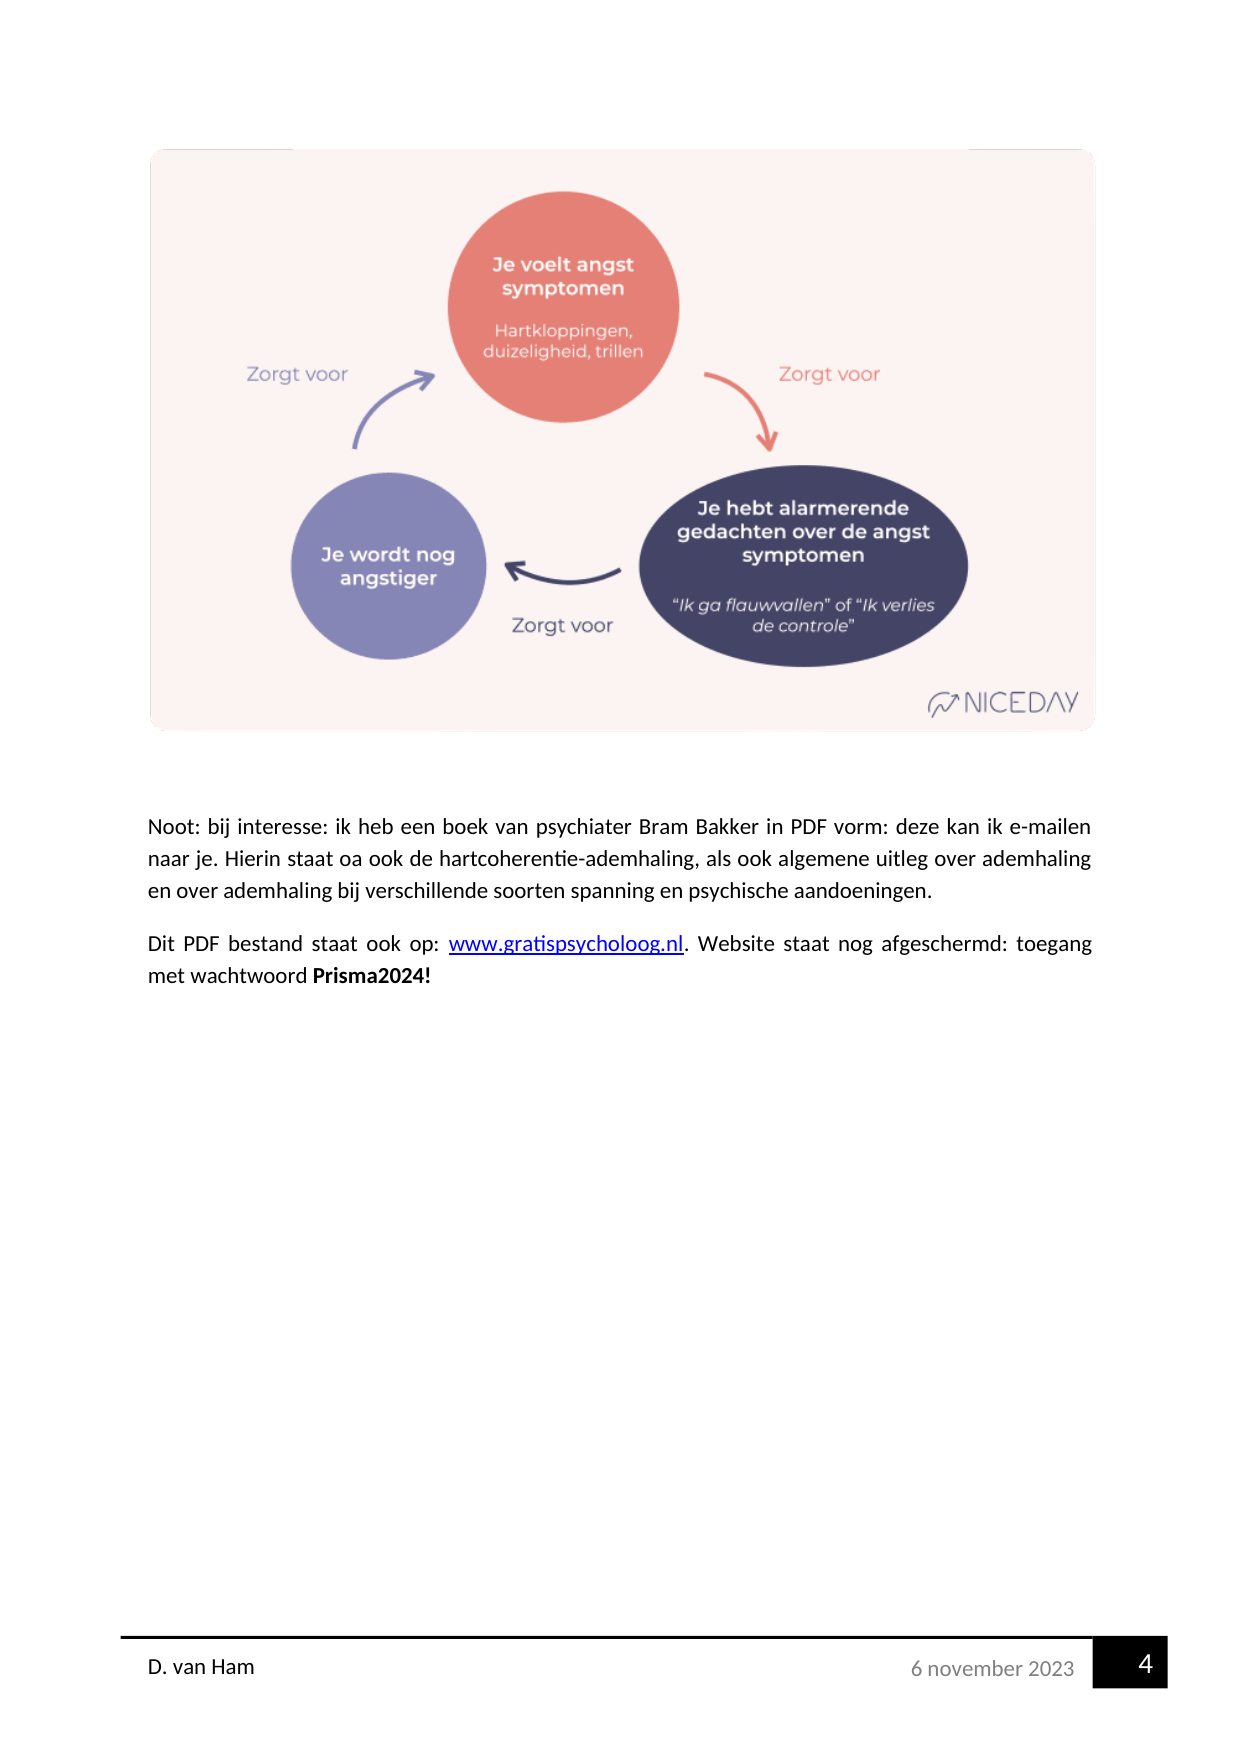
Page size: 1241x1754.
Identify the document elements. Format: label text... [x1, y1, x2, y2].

picture [147, 147, 1098, 734]
text Noot: bij interesse: ik heb een boek van psychiater Bram Bakker in PDF vorm: deze kan ik e-mailen naar je. Hierin staat oa ook de hartcoherentie-ademhaling, als ook algemene uitleg over ademhaling en over ademhaling bij verschillende soorten spanning en psychische aandoeningen. [148, 812, 1093, 904]
text Dit PDF bestand staat ook op: www.gratispsycholoog.nl. Website staat nog afgeschermd: toegang met wachtwoord Prisma2024! [148, 929, 1093, 989]
